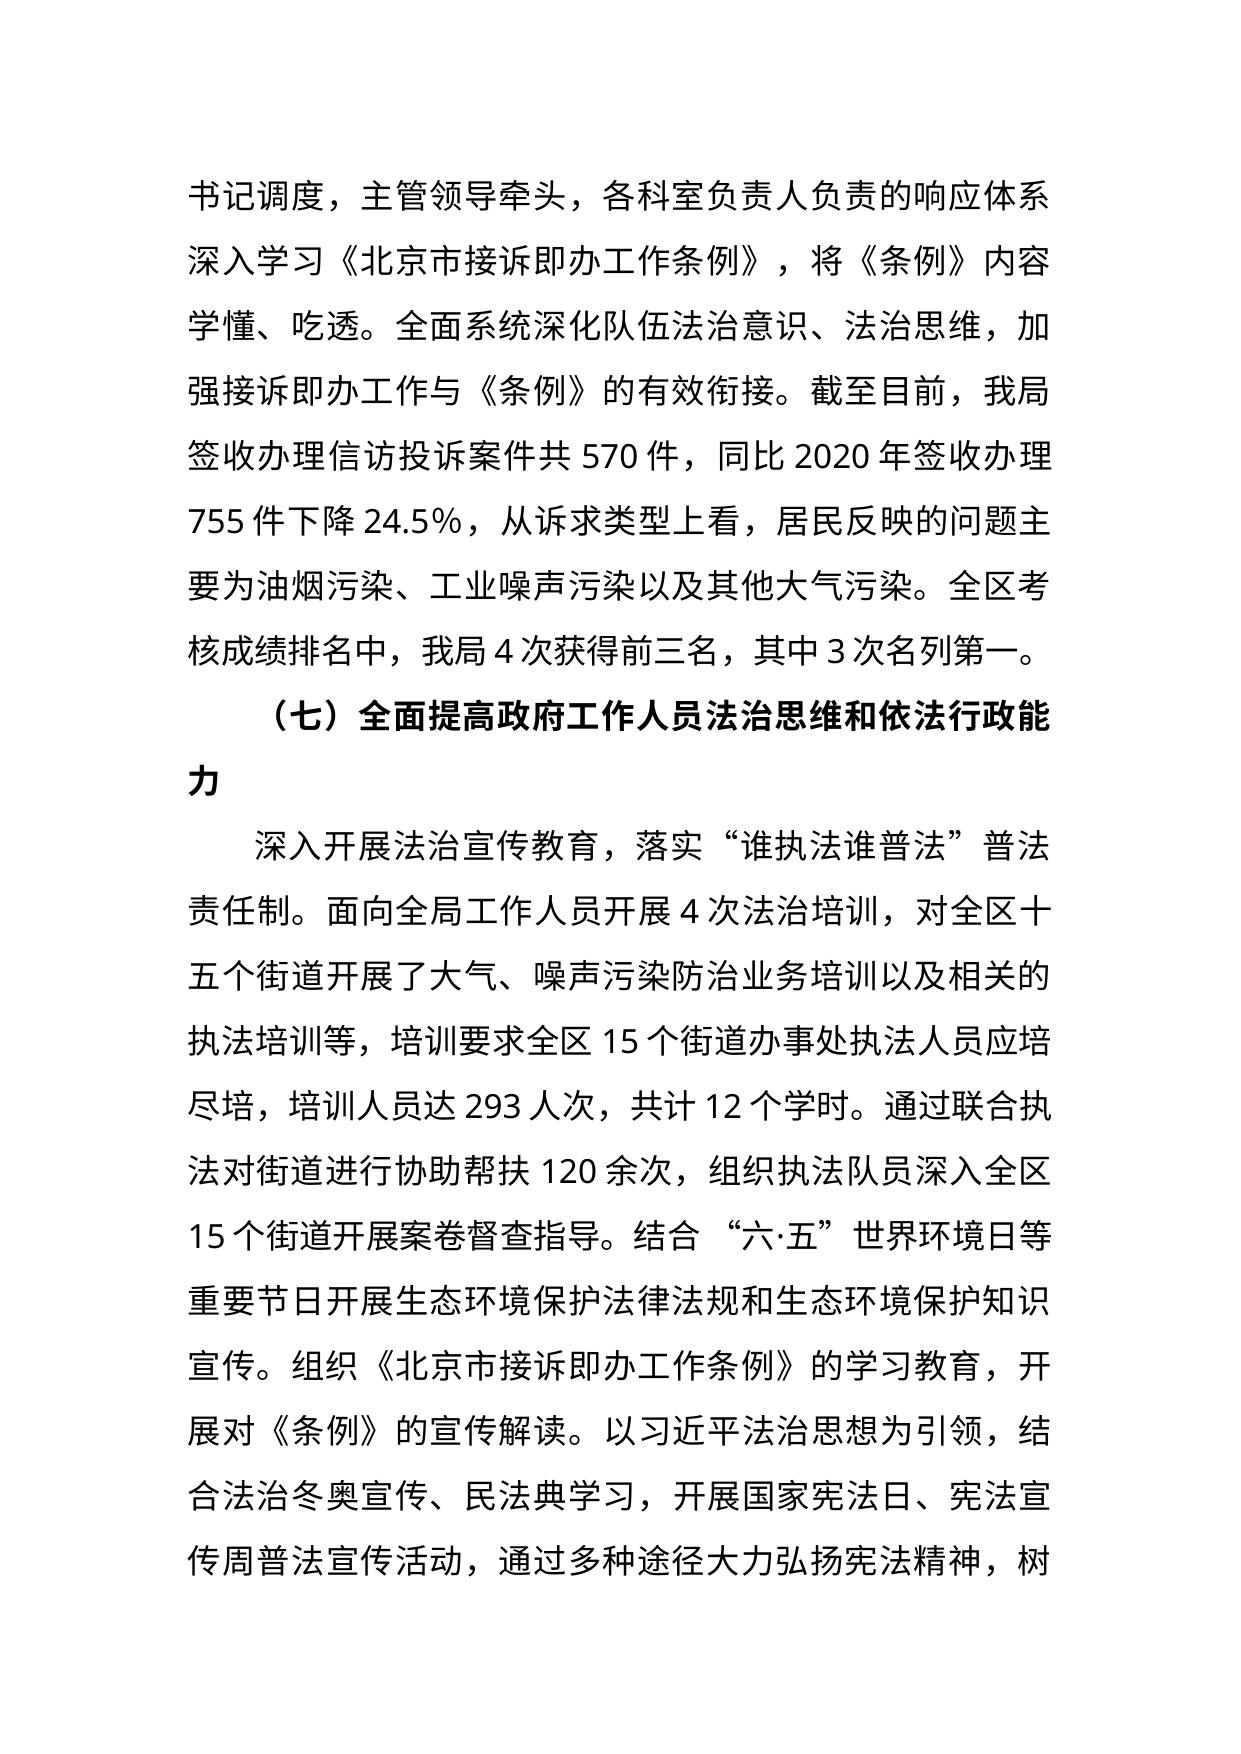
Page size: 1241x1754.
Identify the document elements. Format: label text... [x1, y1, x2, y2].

text （七）全面提高政府工作人员法治思维和依法行政能力 [187, 682, 1053, 812]
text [187, 162, 1053, 682]
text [187, 812, 1053, 1592]
